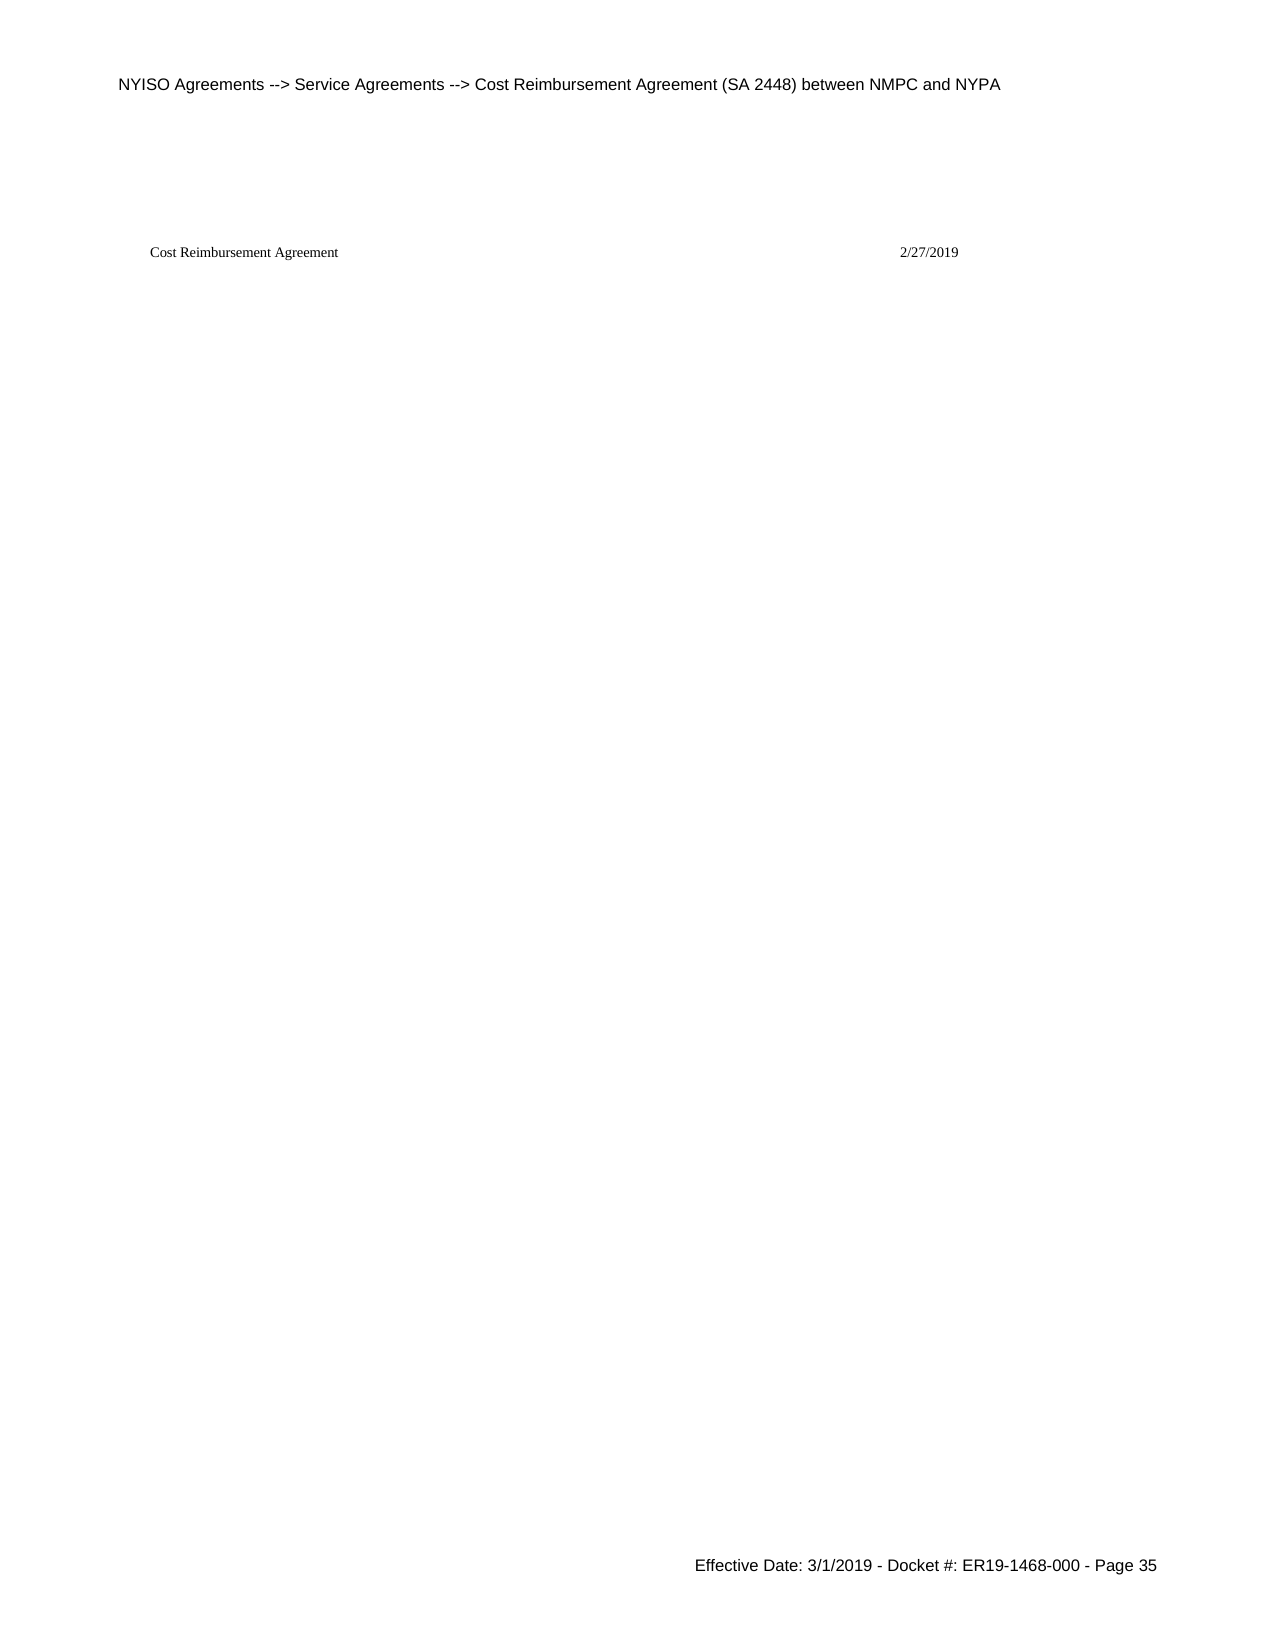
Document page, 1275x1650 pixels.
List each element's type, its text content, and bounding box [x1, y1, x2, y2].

text Cost Reimbursement Agreement 2/27/2019 [150, 244, 1275, 260]
